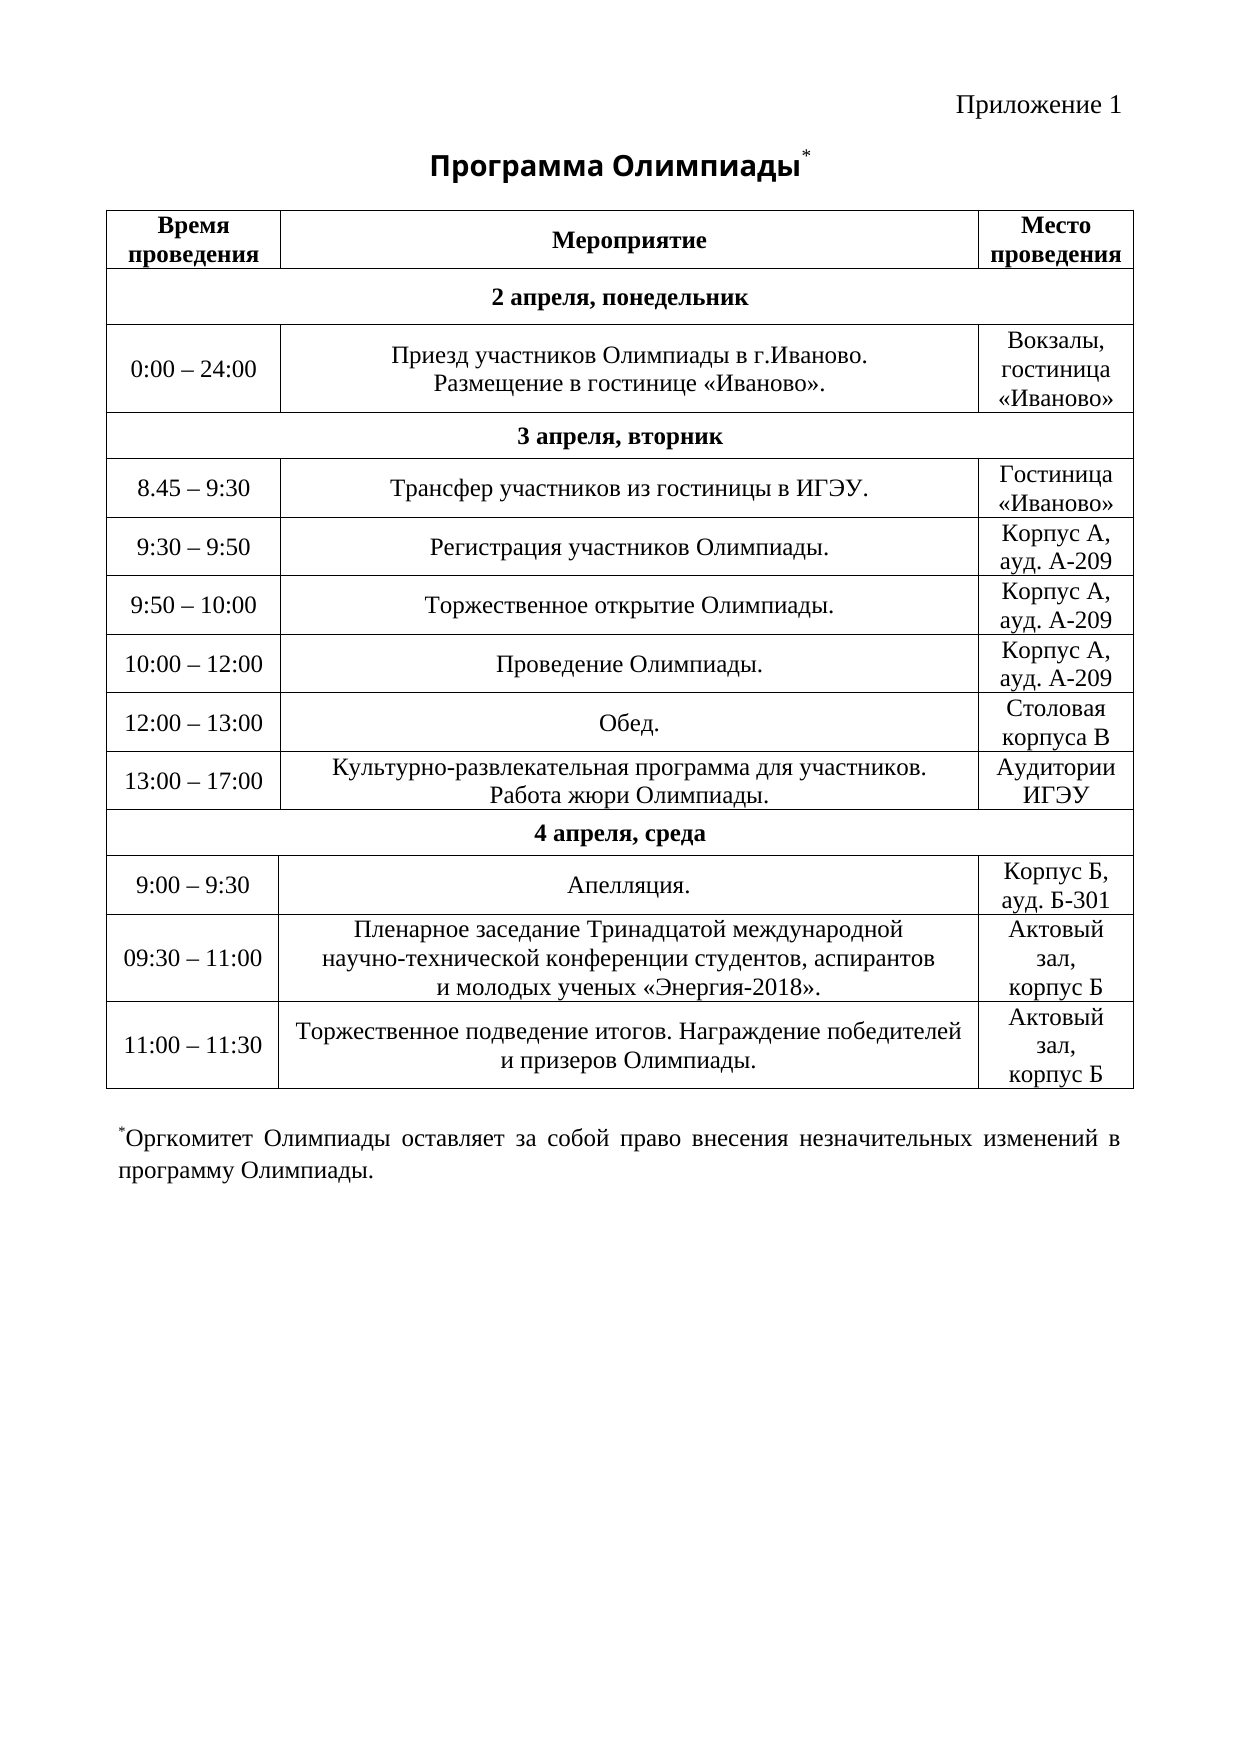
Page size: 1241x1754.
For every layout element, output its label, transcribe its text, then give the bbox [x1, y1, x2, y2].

table_cell Обед. [281, 693, 978, 751]
table_cell 9:50 – 10:00 [107, 576, 280, 634]
table_cell 11:00 – 11:30 [107, 1002, 278, 1088]
table_cell 4 апреля, среда [107, 810, 1133, 855]
table_cell Гостиница «Иваново» [979, 459, 1133, 517]
table_cell 8.45 – 9:30 [107, 459, 280, 517]
table_cell 13:00 – 17:00 [107, 752, 280, 809]
table_cell Приезд участников Олимпиады в г.Иваново. Размещение в гостинице «Иваново». [281, 325, 978, 412]
table_cell Корпус А, ауд. А-209 [979, 576, 1133, 634]
table_cell Пленарное заседание Тринадцатой международной научно-технической конференции студентов, аспирантов и молодых ученых «Энергия-2018». [279, 915, 978, 1001]
text Приложение 1 [118, 89, 1122, 120]
table_cell Корпус А, ауд. А-209 [979, 635, 1133, 692]
table_cell 2 апреля, понедельник [107, 269, 1133, 324]
table_cell Актовый зал, корпус Б [979, 1002, 1133, 1088]
table_cell 3 апреля, вторник [107, 413, 1133, 458]
table_cell Трансфер участников из гостиницы в ИГЭУ. [281, 459, 978, 517]
table_cell 09:30 – 11:00 [107, 915, 278, 1001]
table_cell Торжественное подведение итогов. Награждение победителей и призеров Олимпиады. [279, 1002, 978, 1088]
table_cell Регистрация участников Олимпиады. [281, 518, 978, 575]
text *Оргкомитет Олимпиады оставляет за собой право внесения незначительных изменений в программу Олимпиады. [118, 1123, 1122, 1184]
table_cell Торжественное открытие Олимпиады. [281, 576, 978, 634]
text Программа Олимпиады* [118, 145, 1122, 184]
table_cell 10:00 – 12:00 [107, 635, 280, 692]
table_cell 9:00 – 9:30 [107, 856, 278, 913]
table_cell Корпус Б, ауд. Б-301 [979, 856, 1133, 913]
table_cell Проведение Олимпиады. [281, 635, 978, 692]
table_cell 0:00 – 24:00 [107, 325, 280, 412]
table_cell Столовая корпуса В [979, 693, 1133, 751]
table_cell Вокзалы, гостиница «Иваново» [979, 325, 1133, 412]
table_header Время проведения [107, 211, 280, 268]
table_cell Аудитории ИГЭУ [979, 752, 1133, 809]
table_cell Апелляция. [279, 856, 978, 913]
table_cell Актовый зал, корпус Б [979, 915, 1133, 1001]
table_header Мероприятие [281, 211, 978, 268]
table_cell Культурно-развлекательная программа для участников. Работа жюри Олимпиады. [281, 752, 978, 809]
table_cell 12:00 – 13:00 [107, 693, 280, 751]
table_header Место проведения [979, 211, 1133, 268]
table_cell Корпус А, ауд. А-209 [979, 518, 1133, 575]
table_cell 9:30 – 9:50 [107, 518, 280, 575]
